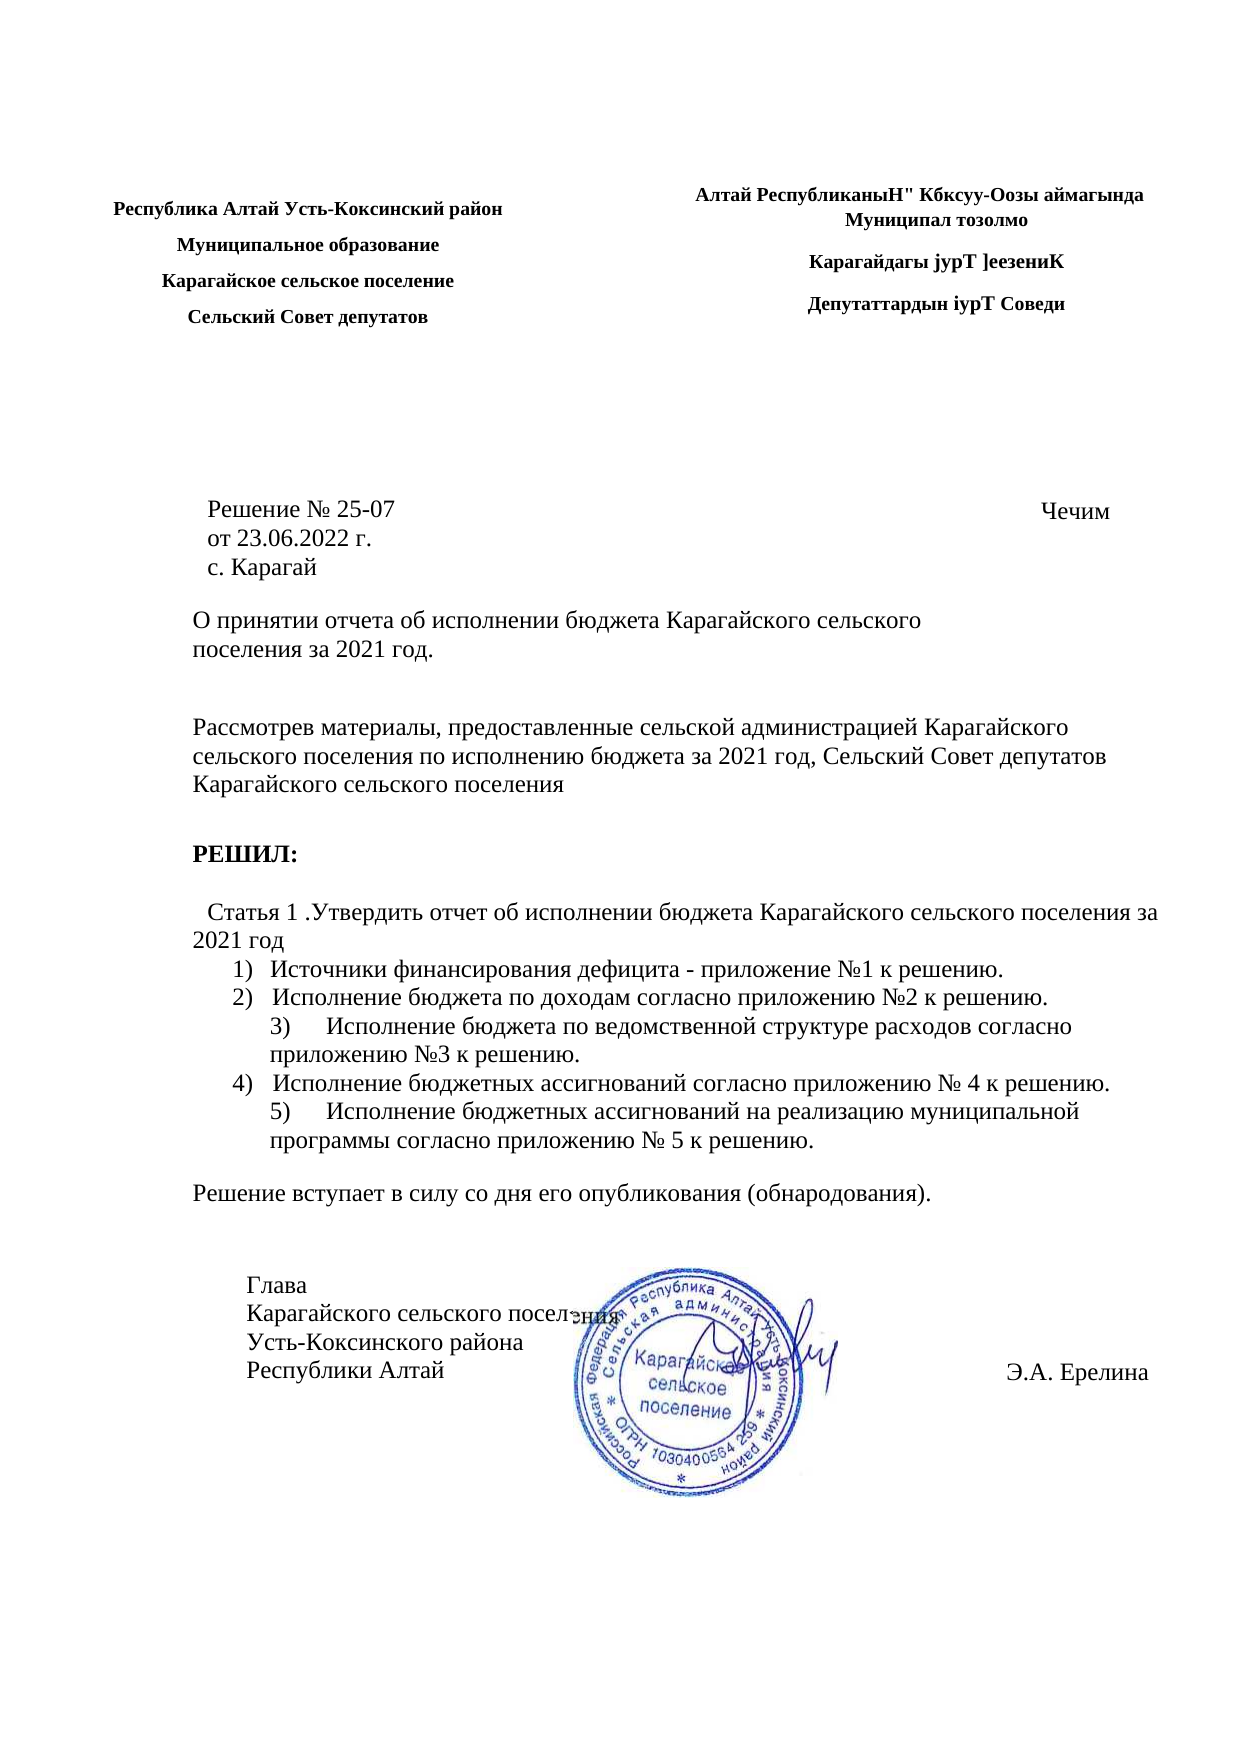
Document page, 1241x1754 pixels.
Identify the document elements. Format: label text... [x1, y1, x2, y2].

list Исполнение бюджета по ведомственной структуре расходов согласно приложению №3 к решению. [269, 1011, 1163, 1068]
text Алтай РеспубликаныН" Кбксуу-Оозы аймагында [695, 186, 1144, 206]
text Муниципал тозолмо Карагайдагы jypT ]еезениК Депутаттардын iypT Соведи [792, 192, 1081, 318]
text Решение № 25-07 [192, 497, 395, 522]
list Исполнение бюджета по доходам согласно приложению №2 к решению. [232, 983, 1163, 1011]
text О принятии отчета об исполнении бюджета Карагайского сельского поселения за 2021 год. [192, 606, 936, 663]
list Источники финансирования дефицита - приложение №1 к решению. [232, 954, 1163, 983]
list Исполнение бюджетных ассигнований согласно приложению № 4 к решению. [232, 1068, 1163, 1097]
list Исполнение бюджетных ассигнований на реализацию муниципальной программы согласно приложению № 5 к решению. [269, 1097, 1163, 1154]
text от 23.06.2022 г. с. Карагай [207, 524, 392, 581]
text Рассмотрев материалы, предоставленные сельской администрацией Карагайского сельского поселения по исполнению бюджета за 2021 год, Сельский Совет депутатов Карагайского сельского поселения [192, 713, 1163, 798]
text Решение вступает в силу со дня его опубликования (обнародования). [192, 1182, 1163, 1207]
text Чечим [1041, 499, 1110, 524]
text РЕШИЛ: [192, 842, 298, 867]
picture [573, 1267, 838, 1498]
text Э.А. Ерелина [1006, 1361, 1149, 1386]
text Глава [246, 1270, 573, 1299]
text Статья 1 .Утвердить отчет об исполнении бюджета Карагайского сельского поселения за 2021 год [192, 897, 1163, 954]
text Республика Алтай Усть-Коксинский район Муниципальное образование Карагайское сельское поселение Сельский Совет депутатов [101, 187, 515, 331]
text Карагайского сельского посел< Усть-Коксинского района Республики Алтай [246, 1299, 573, 1384]
